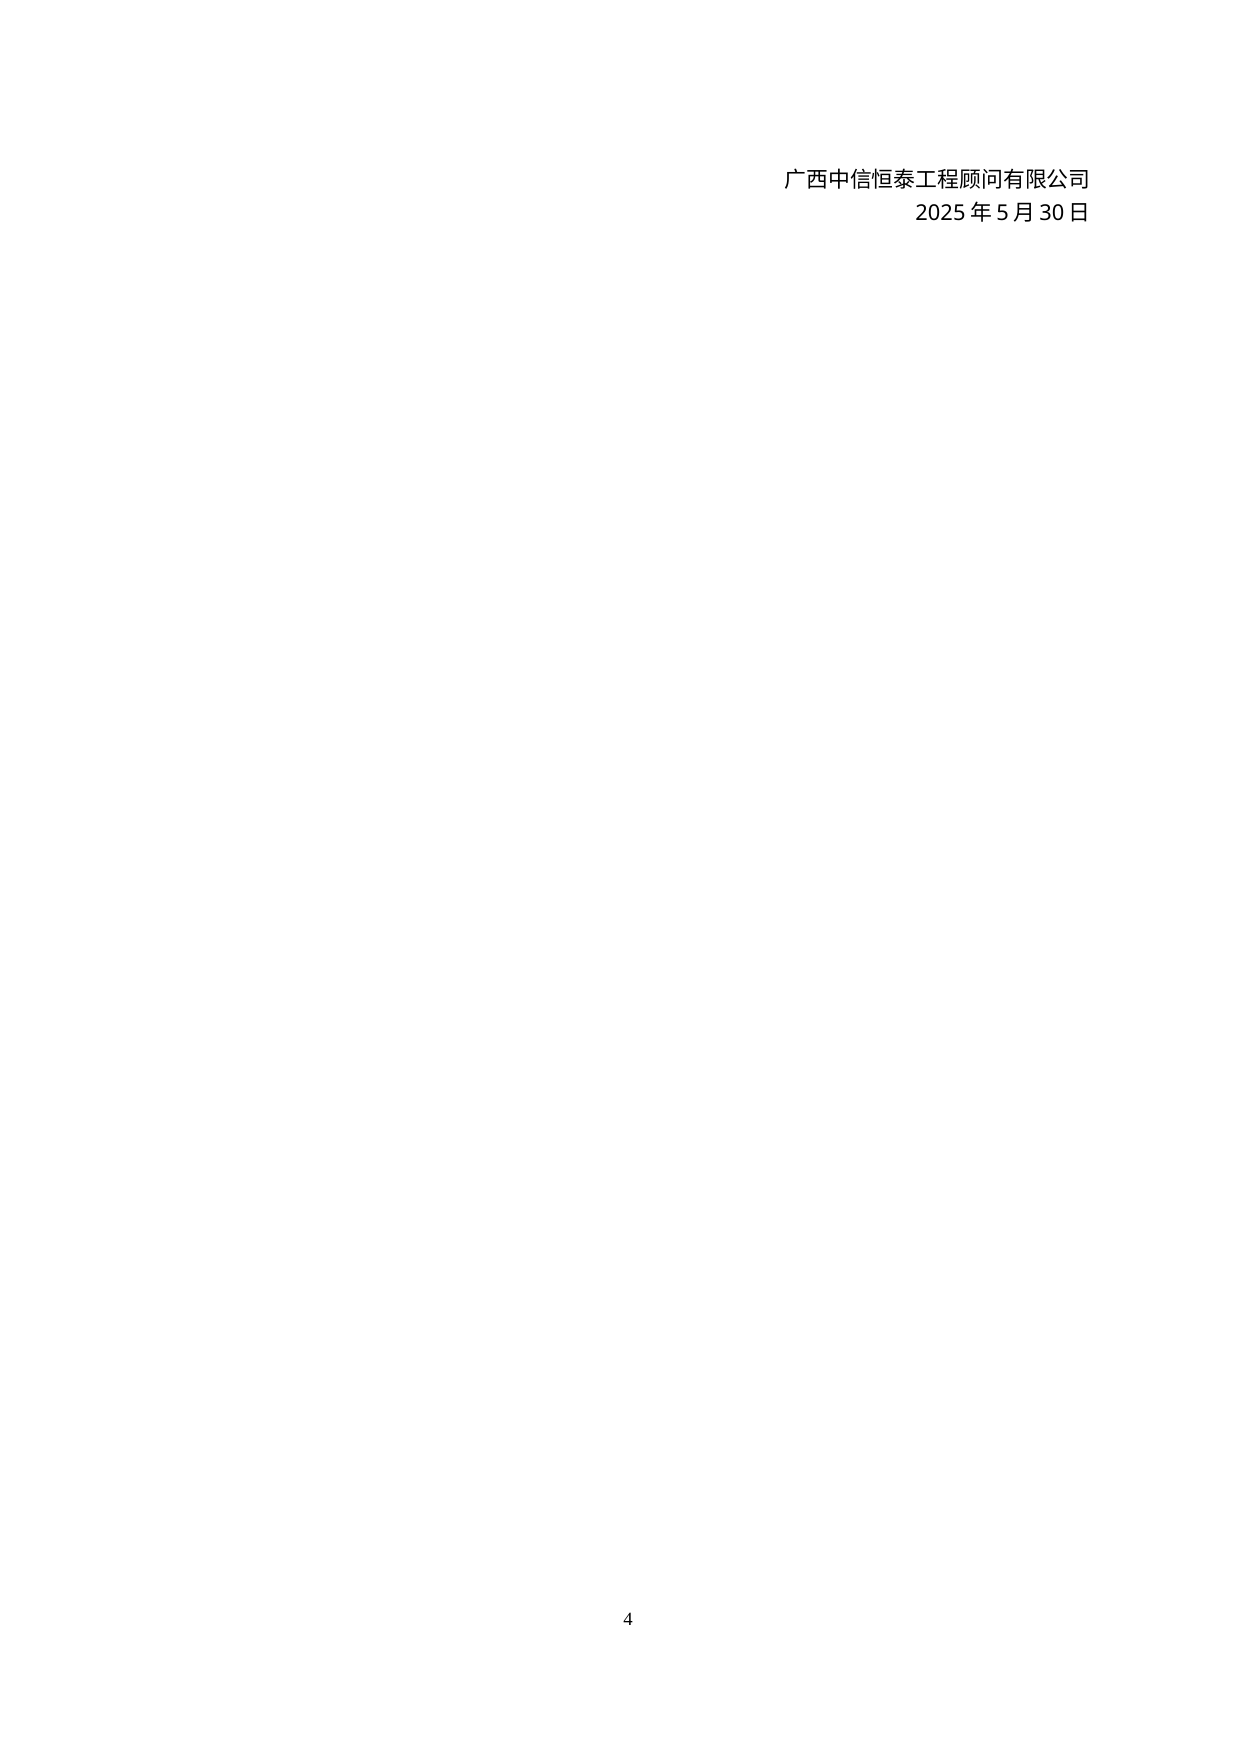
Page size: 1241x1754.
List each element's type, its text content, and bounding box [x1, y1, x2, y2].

text 2025年5月30日 [165, 194, 1090, 227]
text 广西中信恒泰工程顾问有限公司 [165, 162, 1090, 194]
